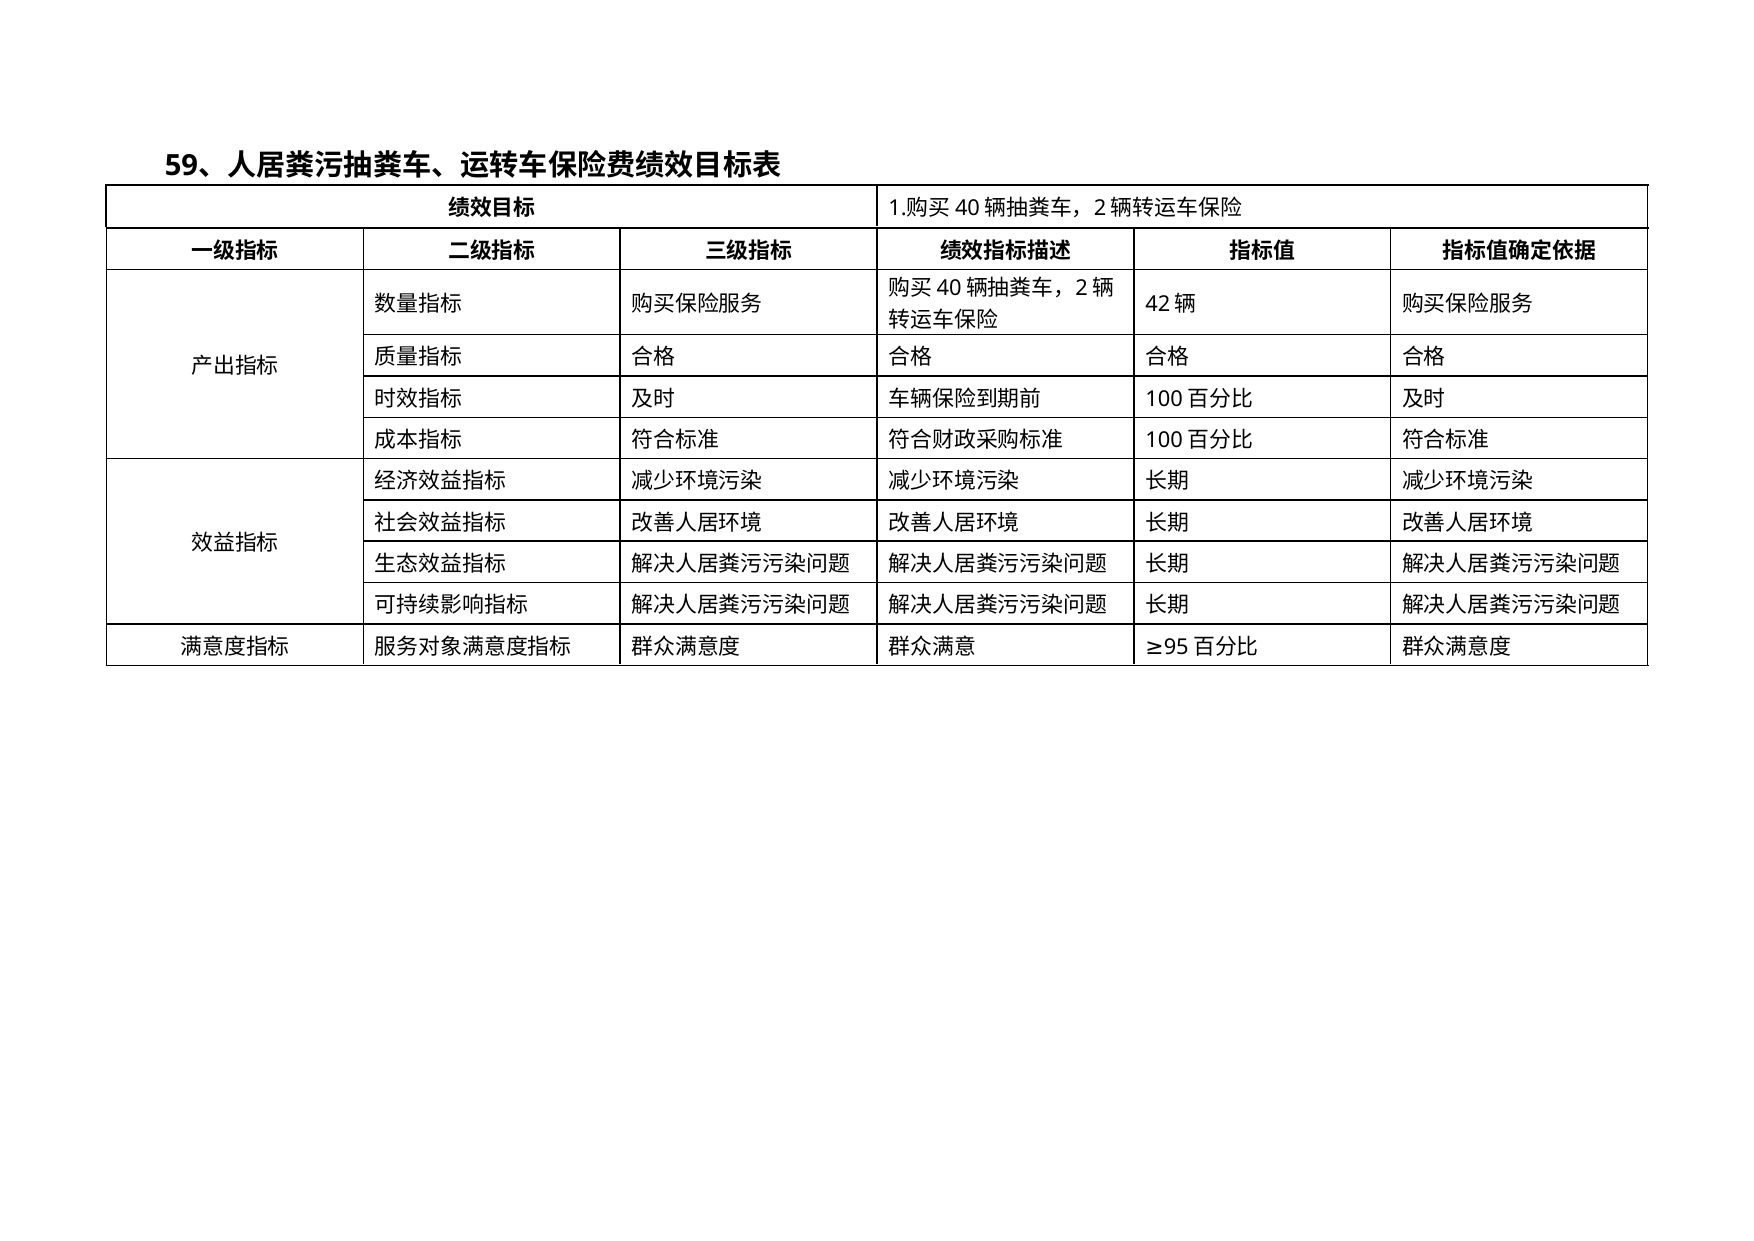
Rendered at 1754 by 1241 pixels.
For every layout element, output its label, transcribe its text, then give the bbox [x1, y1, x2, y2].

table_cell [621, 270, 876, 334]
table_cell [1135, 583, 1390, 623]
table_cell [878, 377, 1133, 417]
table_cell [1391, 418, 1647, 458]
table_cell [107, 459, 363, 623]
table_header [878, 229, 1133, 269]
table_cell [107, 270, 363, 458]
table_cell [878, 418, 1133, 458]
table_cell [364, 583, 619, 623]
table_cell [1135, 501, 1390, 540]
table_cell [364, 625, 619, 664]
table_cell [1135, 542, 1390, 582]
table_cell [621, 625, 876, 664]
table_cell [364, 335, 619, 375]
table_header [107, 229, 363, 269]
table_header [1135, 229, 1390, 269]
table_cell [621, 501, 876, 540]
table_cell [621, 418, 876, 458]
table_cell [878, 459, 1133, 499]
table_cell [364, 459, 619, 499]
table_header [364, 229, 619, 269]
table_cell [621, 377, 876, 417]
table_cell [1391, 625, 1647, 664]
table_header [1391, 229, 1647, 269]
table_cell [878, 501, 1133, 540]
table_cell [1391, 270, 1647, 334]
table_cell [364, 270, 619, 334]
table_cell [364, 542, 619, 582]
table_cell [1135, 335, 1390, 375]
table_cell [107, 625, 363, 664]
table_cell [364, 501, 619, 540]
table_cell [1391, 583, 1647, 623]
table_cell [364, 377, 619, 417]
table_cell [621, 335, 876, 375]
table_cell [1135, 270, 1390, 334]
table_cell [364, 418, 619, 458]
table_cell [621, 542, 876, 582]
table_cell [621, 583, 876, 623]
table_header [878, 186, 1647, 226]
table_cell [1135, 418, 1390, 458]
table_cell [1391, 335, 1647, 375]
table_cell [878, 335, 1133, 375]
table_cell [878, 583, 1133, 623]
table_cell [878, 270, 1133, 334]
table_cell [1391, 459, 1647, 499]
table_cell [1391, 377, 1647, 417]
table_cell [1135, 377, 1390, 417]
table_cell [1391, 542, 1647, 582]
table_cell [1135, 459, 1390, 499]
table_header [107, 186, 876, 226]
text 59、人居粪污抽粪车、运转车保险费绩效目标表 [106, 142, 1648, 184]
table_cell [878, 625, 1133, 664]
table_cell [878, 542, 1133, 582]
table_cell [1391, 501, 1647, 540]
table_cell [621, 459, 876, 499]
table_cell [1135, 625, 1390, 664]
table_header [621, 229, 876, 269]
